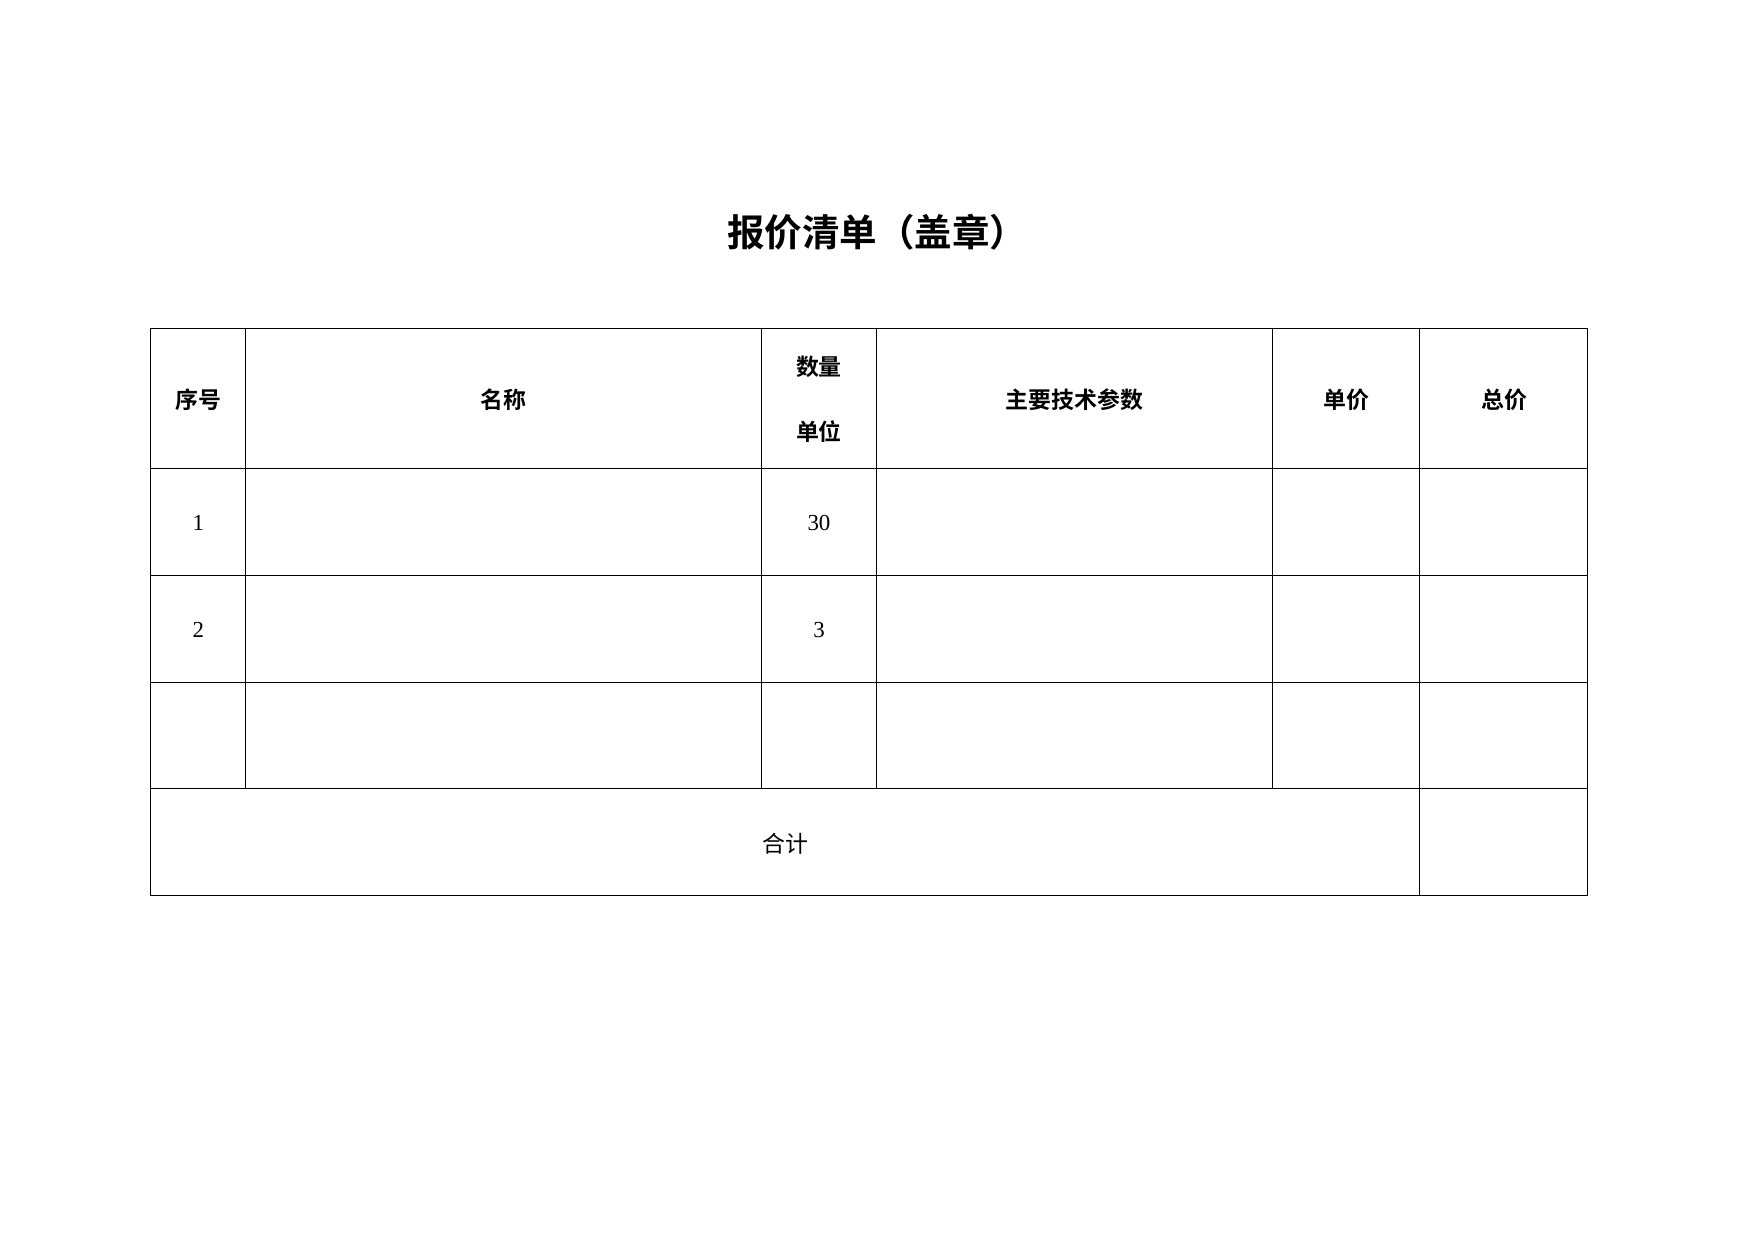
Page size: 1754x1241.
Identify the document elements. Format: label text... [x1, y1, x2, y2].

table_cell [1420, 469, 1587, 575]
table_header 总价 [1420, 329, 1587, 468]
table_cell [246, 469, 761, 575]
table_header 名称 [246, 329, 761, 468]
table_cell 3 [762, 576, 876, 682]
table_cell 合计 [151, 789, 1419, 895]
table_header 序号 [151, 329, 245, 468]
table_cell [1420, 683, 1587, 788]
table_cell [1420, 789, 1587, 895]
table_cell [762, 683, 876, 788]
table_cell [246, 683, 761, 788]
table_cell [1273, 469, 1419, 575]
table_cell [877, 469, 1272, 575]
table_cell [1273, 683, 1419, 788]
table_cell [151, 683, 245, 788]
text 报价清单（盖章） [150, 198, 1604, 263]
table_cell 2 [151, 576, 245, 682]
table_cell [877, 576, 1272, 682]
table_cell [1420, 576, 1587, 682]
table_cell 1 [151, 469, 245, 575]
table_cell [877, 683, 1272, 788]
table_header 单价 [1273, 329, 1419, 468]
table_cell [246, 576, 761, 682]
table_header 主要技术参数 [877, 329, 1272, 468]
table_header 数量 单位 [762, 329, 876, 468]
table_cell [1273, 576, 1419, 682]
table_cell 30 [762, 469, 876, 575]
